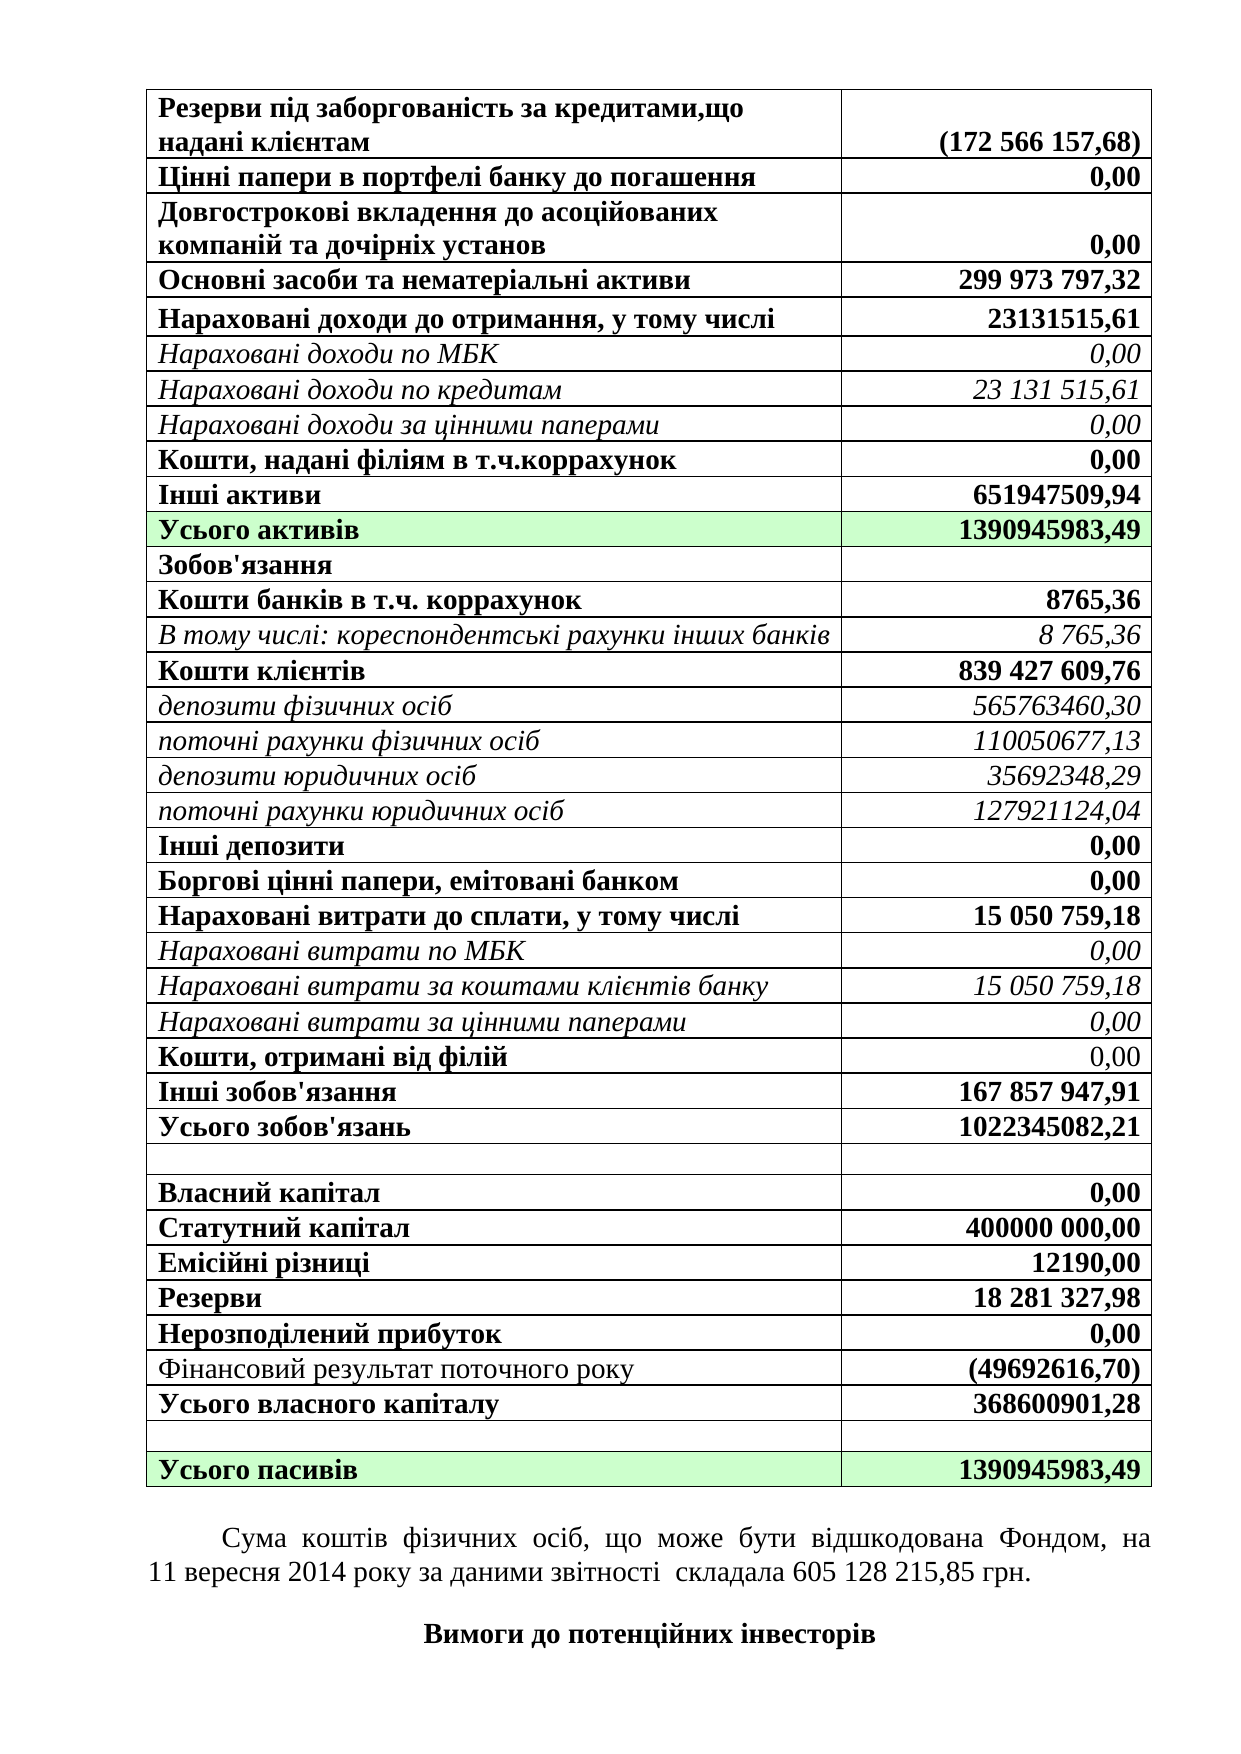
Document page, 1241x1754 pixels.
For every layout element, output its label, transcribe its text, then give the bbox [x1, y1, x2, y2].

table_cell [147, 1421, 841, 1451]
table_cell Боргові цінні папери, емітовані банком [147, 863, 841, 897]
table_cell поточні рахунки фізичних осіб [147, 723, 841, 756]
table_cell 0,00 [842, 442, 1151, 476]
table_cell Нараховані витрати по МБК [147, 933, 841, 967]
table_cell депозити фізичних осіб [147, 688, 841, 721]
table_cell 0,00 [842, 407, 1151, 440]
table_cell [842, 1144, 1151, 1174]
table_cell Нараховані витрати до сплати, у тому числі [147, 898, 841, 932]
table_cell В тому числі: кореспондентські рахунки інших банків [147, 618, 841, 651]
text Сума коштів фізичних осіб, що може бути відшкодована Фондом, на 11 вересня 2014 року за даними звітності складала 605 128 215,85 грн. [148, 1520, 1152, 1587]
table_cell 110050677,13 [842, 723, 1151, 756]
text Вимоги до потенційних інвесторів [148, 1617, 1152, 1650]
table_cell Нараховані доходи по кредитам [147, 372, 841, 405]
table_cell Усього власного капіталу [147, 1386, 841, 1419]
table_cell Власний капітал [147, 1175, 841, 1209]
table_cell 18 281 327,98 [842, 1281, 1151, 1314]
table_cell Фінансовий результат поточного року [147, 1351, 841, 1384]
table_cell Нараховані витрати за цінними паперами [147, 1004, 841, 1037]
table_cell депозити юридичних осіб [147, 758, 841, 791]
table_cell (172 566 157,68) [842, 90, 1151, 157]
table_cell 1390945983,49 [842, 512, 1151, 546]
table_cell 23131515,61 [842, 298, 1151, 335]
table_cell Кошти, отримані від філій [147, 1039, 841, 1072]
table_cell 8765,36 [842, 582, 1151, 616]
table_cell Нараховані доходи за цінними паперами [147, 407, 841, 440]
table_cell 0,00 [842, 933, 1151, 967]
table_cell 23 131 515,61 [842, 372, 1151, 405]
table_cell 8 765,36 [842, 618, 1151, 651]
table_cell 0,00 [842, 863, 1151, 897]
table_cell [842, 547, 1151, 581]
table_cell [147, 1144, 841, 1174]
table_cell 368600901,28 [842, 1386, 1151, 1419]
table_cell 565763460,30 [842, 688, 1151, 721]
table_cell Кошти банків в т.ч. коррахунок [147, 582, 841, 616]
table_cell Інші депозити [147, 828, 841, 862]
table_cell Цінні папери в портфелі банку до погашення [147, 159, 841, 192]
table_cell 839 427 609,76 [842, 653, 1151, 686]
table_cell 0,00 [842, 1175, 1151, 1209]
table_cell 0,00 [842, 1039, 1151, 1072]
table_cell Резерви під заборгованість за кредитами,що надані клієнтам [147, 90, 841, 157]
table_cell 0,00 [842, 159, 1151, 192]
table_cell 167 857 947,91 [842, 1074, 1151, 1107]
table_cell Основні засоби та нематеріальні активи [147, 263, 841, 296]
table_cell Нараховані доходи до отримання, у тому числі [147, 298, 841, 335]
table_cell 299 973 797,32 [842, 263, 1151, 296]
table_cell 651947509,94 [842, 477, 1151, 511]
table_cell 1022345082,21 [842, 1109, 1151, 1142]
table_cell Нараховані витрати за коштами клієнтів банку [147, 969, 841, 1002]
table_cell 15 050 759,18 [842, 898, 1151, 932]
table_cell Усього активів [147, 512, 841, 546]
table_cell Емісійні різниці [147, 1246, 841, 1279]
table_cell Інші зобов'язання [147, 1074, 841, 1107]
table_cell Усього пасивів [147, 1452, 841, 1486]
table_cell Кошти клієнтів [147, 653, 841, 686]
table_cell 127921124,04 [842, 793, 1151, 827]
table_cell Нерозподілений прибуток [147, 1316, 841, 1349]
table_cell Зобов'язання [147, 547, 841, 581]
table_cell 0,00 [842, 1004, 1151, 1037]
table_cell Нараховані доходи по МБК [147, 337, 841, 370]
table_cell 12190,00 [842, 1246, 1151, 1279]
table_cell 0,00 [842, 828, 1151, 862]
table_cell Усього зобов'язань [147, 1109, 841, 1142]
table_cell поточні рахунки юридичних осіб [147, 793, 841, 827]
table_cell Кошти, надані філіям в т.ч.коррахунок [147, 442, 841, 476]
table_cell Резерви [147, 1281, 841, 1314]
table_cell (49692616,70) [842, 1351, 1151, 1384]
table_cell 0,00 [842, 1316, 1151, 1349]
table_cell Статутний капітал [147, 1211, 841, 1244]
table_cell Інші активи [147, 477, 841, 511]
table_cell [842, 1421, 1151, 1451]
table_cell 400000 000,00 [842, 1211, 1151, 1244]
table_cell 0,00 [842, 194, 1151, 261]
table_cell 15 050 759,18 [842, 969, 1151, 1002]
table_cell 0,00 [842, 337, 1151, 370]
table_cell Довгострокові вкладення до асоційованих компаній та дочірніх установ [147, 194, 841, 261]
table_cell 1390945983,49 [842, 1452, 1151, 1486]
table_cell 35692348,29 [842, 758, 1151, 791]
